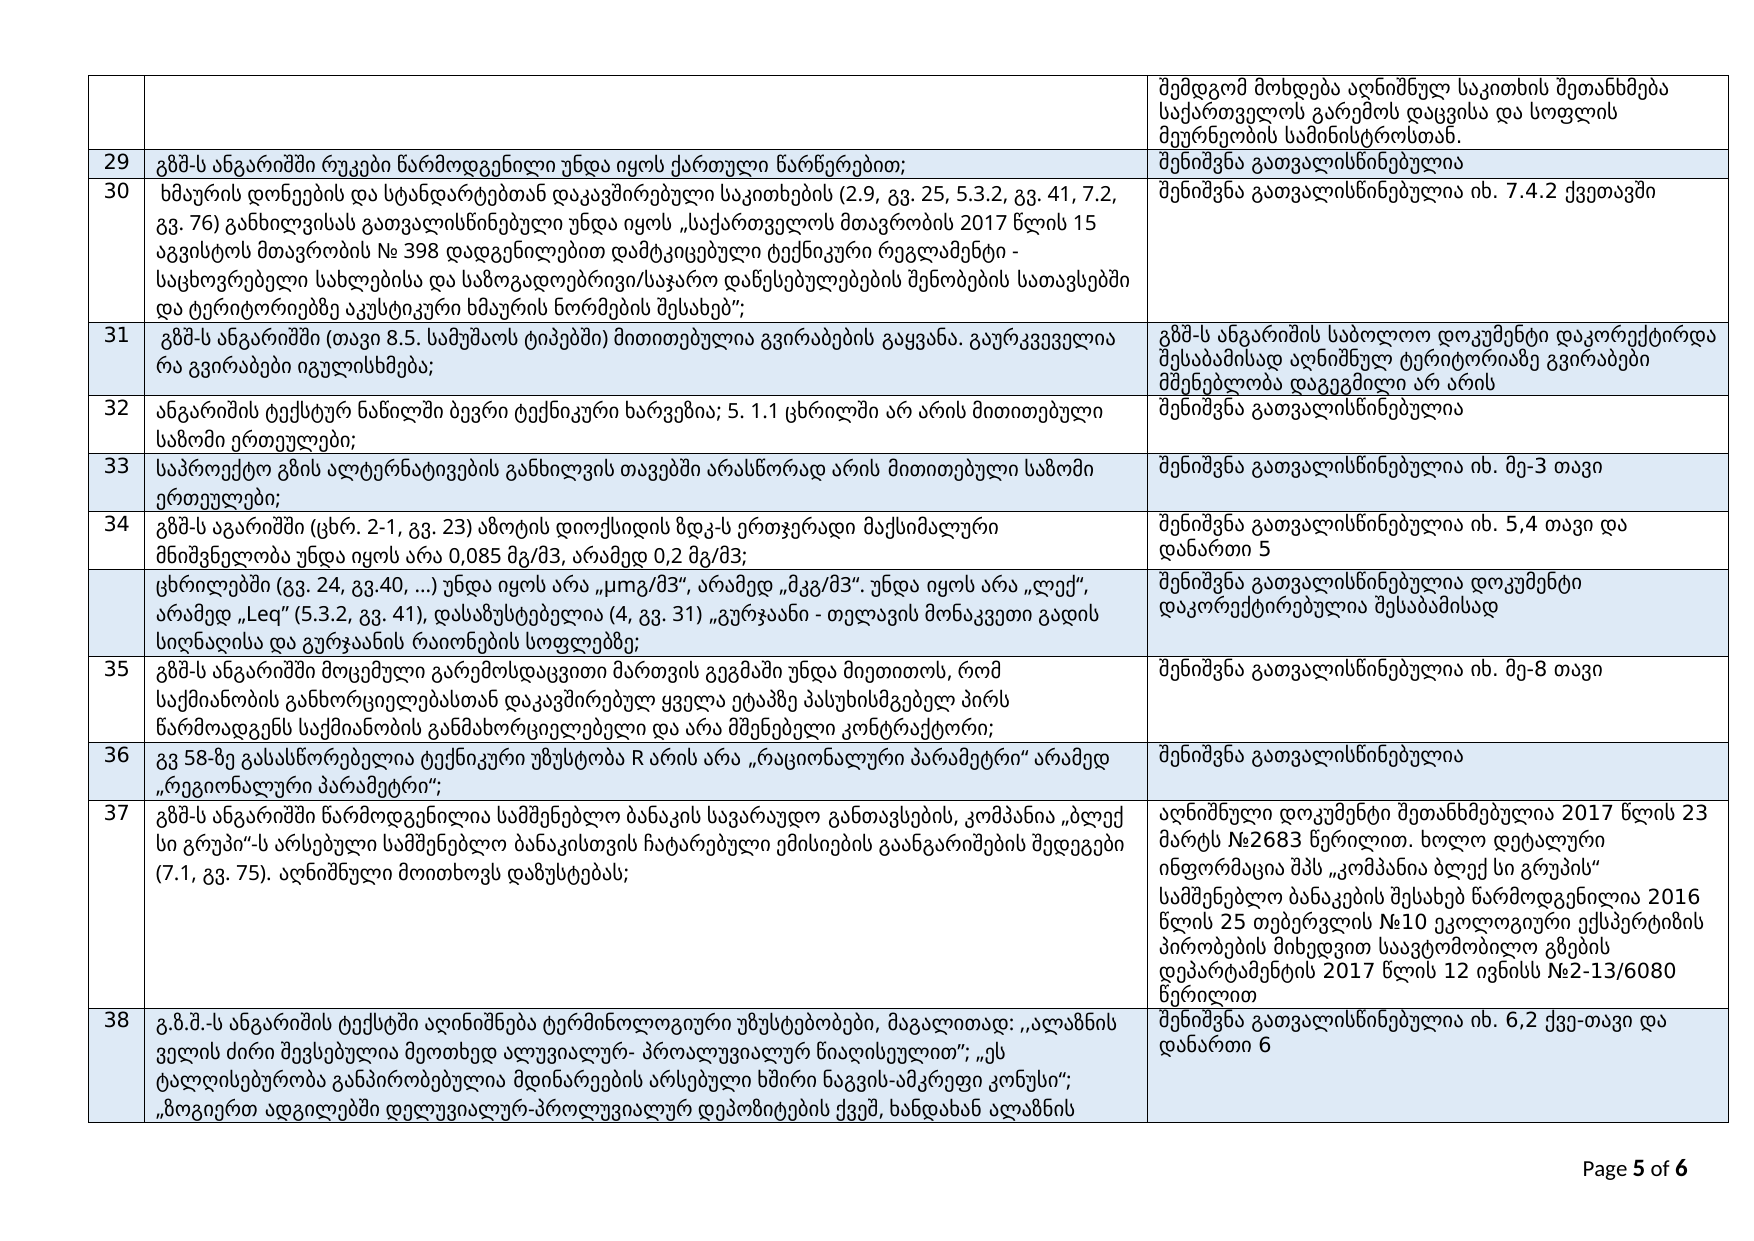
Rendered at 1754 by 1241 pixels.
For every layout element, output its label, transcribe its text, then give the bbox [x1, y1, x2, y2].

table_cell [1148, 1009, 1728, 1122]
table_cell 37 [89, 801, 144, 1007]
table_cell 35 [89, 657, 144, 742]
table_cell გზშ-ს ანგარიშში მოცემული გარემოსდაცვითი მართვის გეგმაში უნდა მიეთითოს, რომ საქმიანობის განხორციელებასთან დაკავშირებულ ყველა ეტაპზე პასუხისმგებელ პირს წარმოადგენს საქმიანობის განმახორციელებელი და არა მშენებელი კონტრაქტორი; [145, 657, 1147, 742]
table_cell 28 [89, 76, 144, 149]
table_cell ხმაურის დონეების და სტანდარტებთან დაკავშირებული საკითხების (2.9, გვ. 25, 5.3.2, გვ. 41, 7.2, გვ. 76) განხილვისას გათვალისწინებული უნდა იყოს „საქართველოს მთავრობის 2017 წლის 15 აგვისტოს მთავრობის № 398 დადგენილებით დამტკიცებული ტექნიკური რეგლამენტი - საცხოვრებელი სახლებისა და საზოგადოებრივი/საჯარო დაწესებულებების შენობების სათავსებში და ტერიტორიებზე აკუსტიკური ხმაურის ნორმების შესახებ”; [145, 179, 1147, 322]
table_cell [89, 570, 144, 656]
table_cell შენიშვნა გათვალისწინებულია დოკუმენტი დაკორექტირებულია შესაბამისად [1148, 570, 1728, 656]
table_cell ანგარიშის ტექსტურ ნაწილში ბევრი ტექნიკური ხარვეზია; 5. 1.1 ცხრილში არ არის მითითებული საზომი ერთეულები; [145, 396, 1147, 453]
table_cell ცხრილებში (გვ. 24, გვ.40, ...) უნდა იყოს არა „μmგ/მ3“, არამედ „მკგ/მ3“. უნდა იყოს არა „ლექ“, არამედ „Leq” (5.3.2, გვ. 41), დასაზუსტებელია (4, გვ. 31) „გურჯაანი - თელავის მონაკვეთი გადის სიღნაღისა და გურჯაანის რაიონების სოფლებზე; [145, 570, 1147, 656]
table_cell გვ 58-ზე გასასწორებელია ტექნიკური უზუსტობა R არის არა „რაციონალური პარამეტრი“ არამედ „რეგიონალური პარამეტრი“; [145, 743, 1147, 800]
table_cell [145, 76, 1147, 149]
table_cell შენიშვნა გათვალისწინებულია იხ. 5,4 თავი და დანართი 5 [1148, 512, 1728, 569]
table_cell აღნიშნული დოკუმენტი შეთანხმებულია 2017 წლის 23 მარტს №2683 წერილით. ხოლო დეტალური ინფორმაცია შპს „კომპანია ბლექ სი გრუპის“ სამშენებლო ბანაკების შესახებ წარმოდგენილია 2016 წლის 25 თებერვლის №10 ეკოლოგიური ექსპერტიზის პირობების მიხედვით საავტომობილო გზების დეპარტამენტის 2017 წლის 12 ივნისს №2-13/6080 წერილით [1148, 801, 1728, 1007]
table_cell გზშ-ს ანგარიშის საბოლოო დოკუმენტი დაკორექტირდა შესაბამისად აღნიშნულ ტერიტორიაზე გვირაბები მშენებლობა დაგეგმილი არ არის [1148, 323, 1728, 395]
table_cell 36 [89, 743, 144, 800]
table_cell შენიშვნა გათვალისწინებულია [1148, 743, 1728, 800]
table_cell შენიშვნა გათვალისწინებულია [1148, 396, 1728, 453]
table_cell 32 [89, 396, 144, 453]
table_cell გზშ-ს ანგარიშში რუკები წარმოდგენილი უნდა იყოს ქართული წარწერებით; [145, 150, 1147, 178]
table_cell შენიშვნა გათვალისწინებულია იხ. მე-8 თავი [1148, 657, 1728, 742]
table_cell 34 [89, 512, 144, 569]
table_cell 31 [89, 323, 144, 395]
table_cell გზშ-ს ანგარიშში წარმოდგენილია სამშენებლო ბანაკის სავარაუდო განთავსების, კომპანია „ბლექ სი გრუპი“-ს არსებული სამშენებლო ბანაკისთვის ჩატარებული ემისიების გაანგარიშების შედეგები (7.1, გვ. 75). აღნიშნული მოითხოვს დაზუსტებას; [145, 801, 1147, 1007]
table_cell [145, 1009, 1147, 1122]
table_cell შენიშვნა გათვალისწინებულია [1148, 150, 1728, 178]
table_cell გზშ-ს აგარიშში (ცხრ. 2-1, გვ. 23) აზოტის დიოქსიდის ზდკ-ს ერთჯერადი მაქსიმალური მნიშვნელობა უნდა იყოს არა 0,085 მგ/მ3, არამედ 0,2 მგ/მ3; [145, 512, 1147, 569]
table_cell შენიშვნა გათვალისწინებულია იხ. 7.4.2 ქვეთავში [1148, 179, 1728, 322]
table_cell შენიშვნა გათვალისწინებულია იხ. მე-3 თავი [1148, 454, 1728, 511]
table_cell 30 [89, 179, 144, 322]
table_cell 38 [89, 1009, 144, 1122]
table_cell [1148, 76, 1728, 149]
table_cell 29 [89, 150, 144, 178]
table_cell გზშ-ს ანგარიშში (თავი 8.5. სამუშაოს ტიპებში) მითითებულია გვირაბების გაყვანა. გაურკვეველია რა გვირაბები იგულისხმება; [145, 323, 1147, 395]
table_cell საპროექტო გზის ალტერნატივების განხილვის თავებში არასწორად არის მითითებული საზომი ერთეულები; [145, 454, 1147, 511]
table_cell 33 [89, 454, 144, 511]
